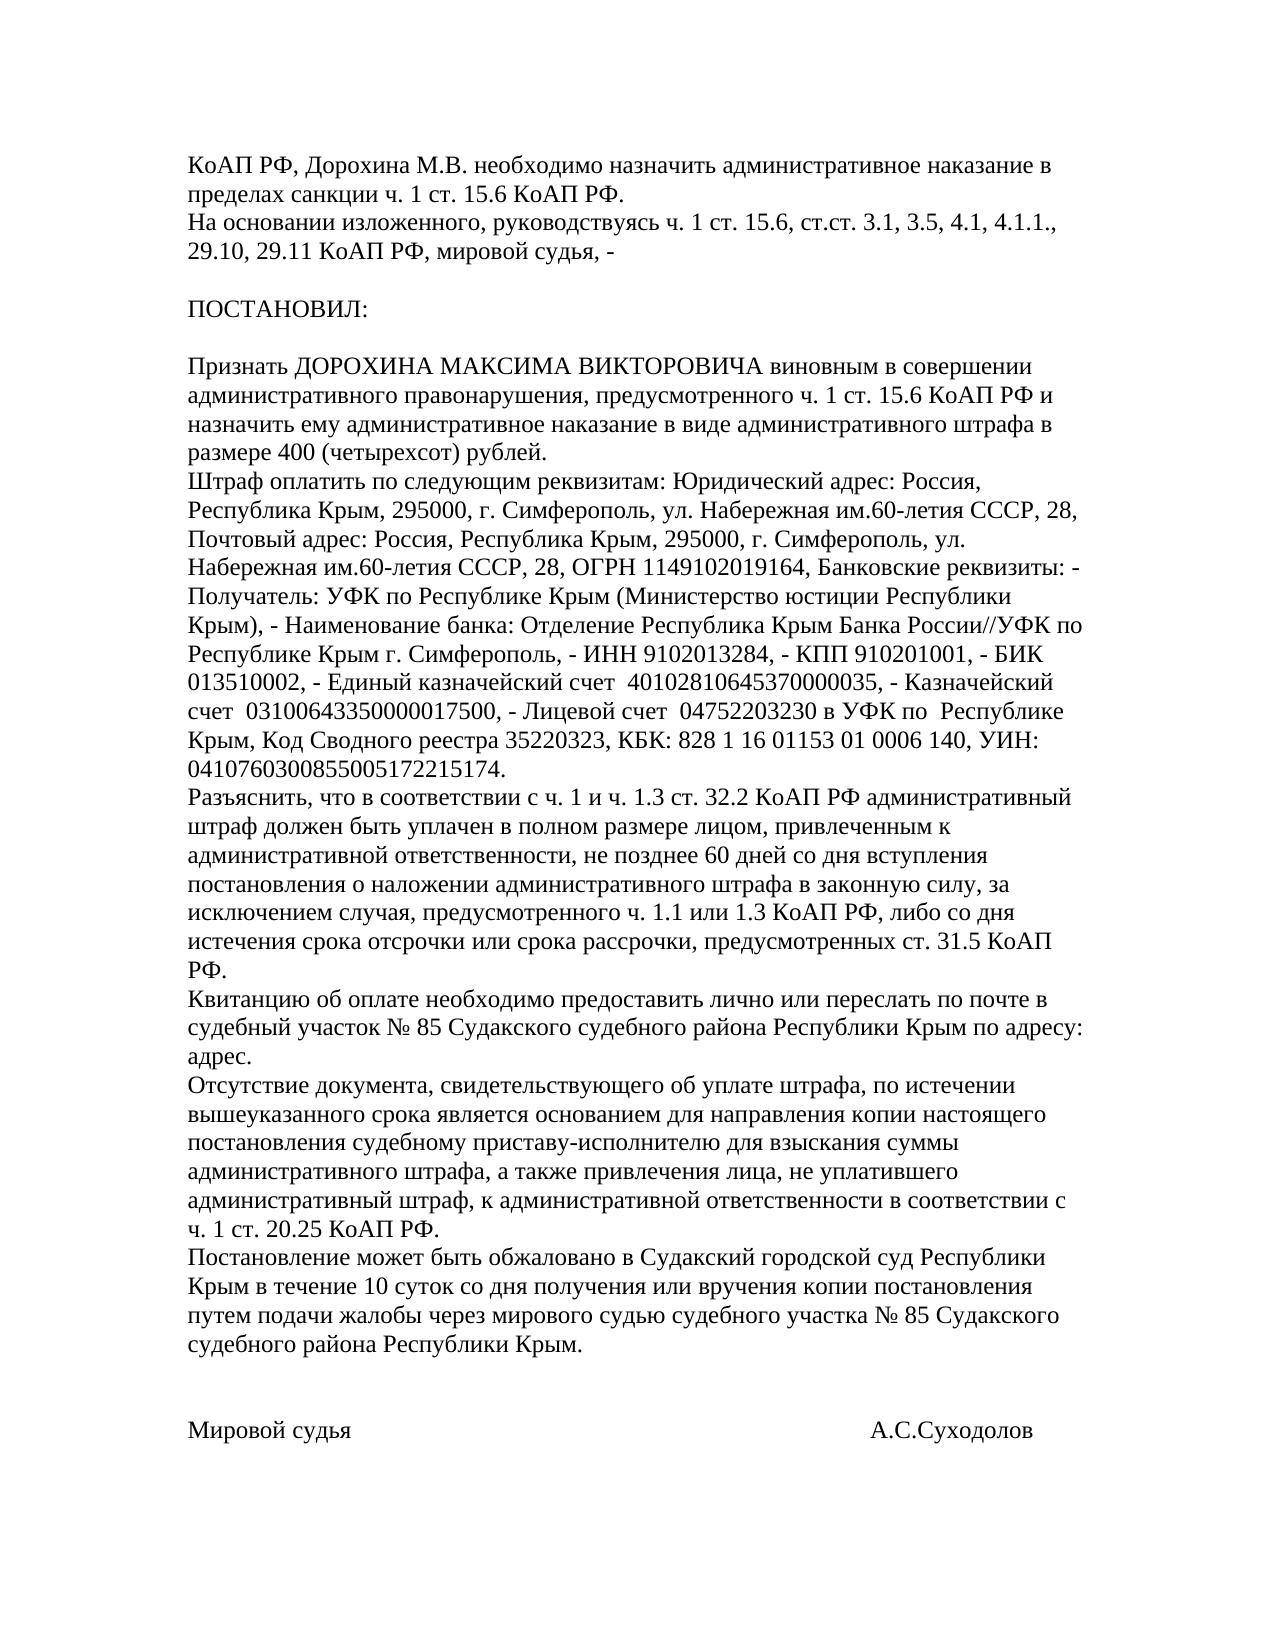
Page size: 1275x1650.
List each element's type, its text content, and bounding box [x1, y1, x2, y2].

text Разъяснить, что в соответствии с ч. 1 и ч. 1.3 ст. 32.2 КоАП РФ административный штраф должен быть уплачен в полном размере лицом, привлеченным к административной ответственности, не позднее 60 дней со дня вступления постановления о наложении административного штрафа в законную силу, за исключением случая, предусмотренного ч. 1.1 или 1.3 КоАП РФ, либо со дня истечения срока отсрочки или срока рассрочки, предусмотренных ст. 31.5 КоАП РФ. [187, 782, 1087, 984]
text Признать ДОРОХИНА МАКСИМА ВИКТОРОВИЧА виновным в совершении административного правонарушения, предусмотренного ч. 1 ст. 15.6 КоАП РФ и назначить ему административное наказание в виде административного штрафа в размере 400 (четырехсот) рублей. [187, 351, 1087, 466]
text ПОСТАНОВИЛ: [187, 294, 1087, 322]
text Отсутствие документа, свидетельствующего об уплате штрафа, по истечении вышеуказанного срока является основанием для направления копии настоящего постановления судебному приставу-исполнителю для взыскания суммы административного штрафа, а также привлечения лица, не уплатившего административный штраф, к административной ответственности в соответствии с ч. 1 ст. 20.25 КоАП РФ. [187, 1070, 1087, 1242]
text На основании изложенного, руководствуясь ч. 1 ст. 15.6, ст.ст. 3.1, 3.5, 4.1, 4.1.1., 29.10, 29.11 КоАП РФ, мировой судья, - [187, 207, 1087, 265]
text Постановление может быть обжаловано в Судакский городской суд Республики Крым в течение 10 суток со дня получения или вручения копии постановления путем подачи жалобы через мирового судью судебного участка № 85 Судакского судебного района Республики Крым. [187, 1242, 1087, 1357]
text Штраф оплатить по следующим реквизитам: Юридический адрес: Россия, Республика Крым, 295000, г. Симферополь, ул. Набережная им.60-летия СССР, 28, Почтовый адрес: Россия, Республика Крым, 295000, г. Симферополь, ул. Набережная им.60-летия СССР, 28, ОГРН 1149102019164, Банковские реквизиты: - Получатель: УФК по Республике Крым (Министерство юстиции Республики Крым), - Наименование банка: Отделение Республика Крым Банка России//УФК по Республике Крым г. Симферополь, - ИНН 9102013284, - КПП 910201001, - БИК 013510002, - Единый казначейский счет 40102810645370000035, - Казначейский счет 03100643350000017500, - Лицевой счет 04752203230 в УФК по Республике Крым, Код Сводного реестра 35220323, КБК: 828 1 16 01153 01 0006 140, УИН: 0410760300855005172215174. [187, 466, 1087, 782]
text Мировой судья А.С.Суходолов [187, 1415, 1087, 1444]
text Квитанцию об оплате необходимо предоставить лично или переслать по почте в судебный участок № 85 Судакского судебного района Республики Крым по адресу: адрес. [187, 984, 1087, 1070]
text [187, 150, 1087, 207]
